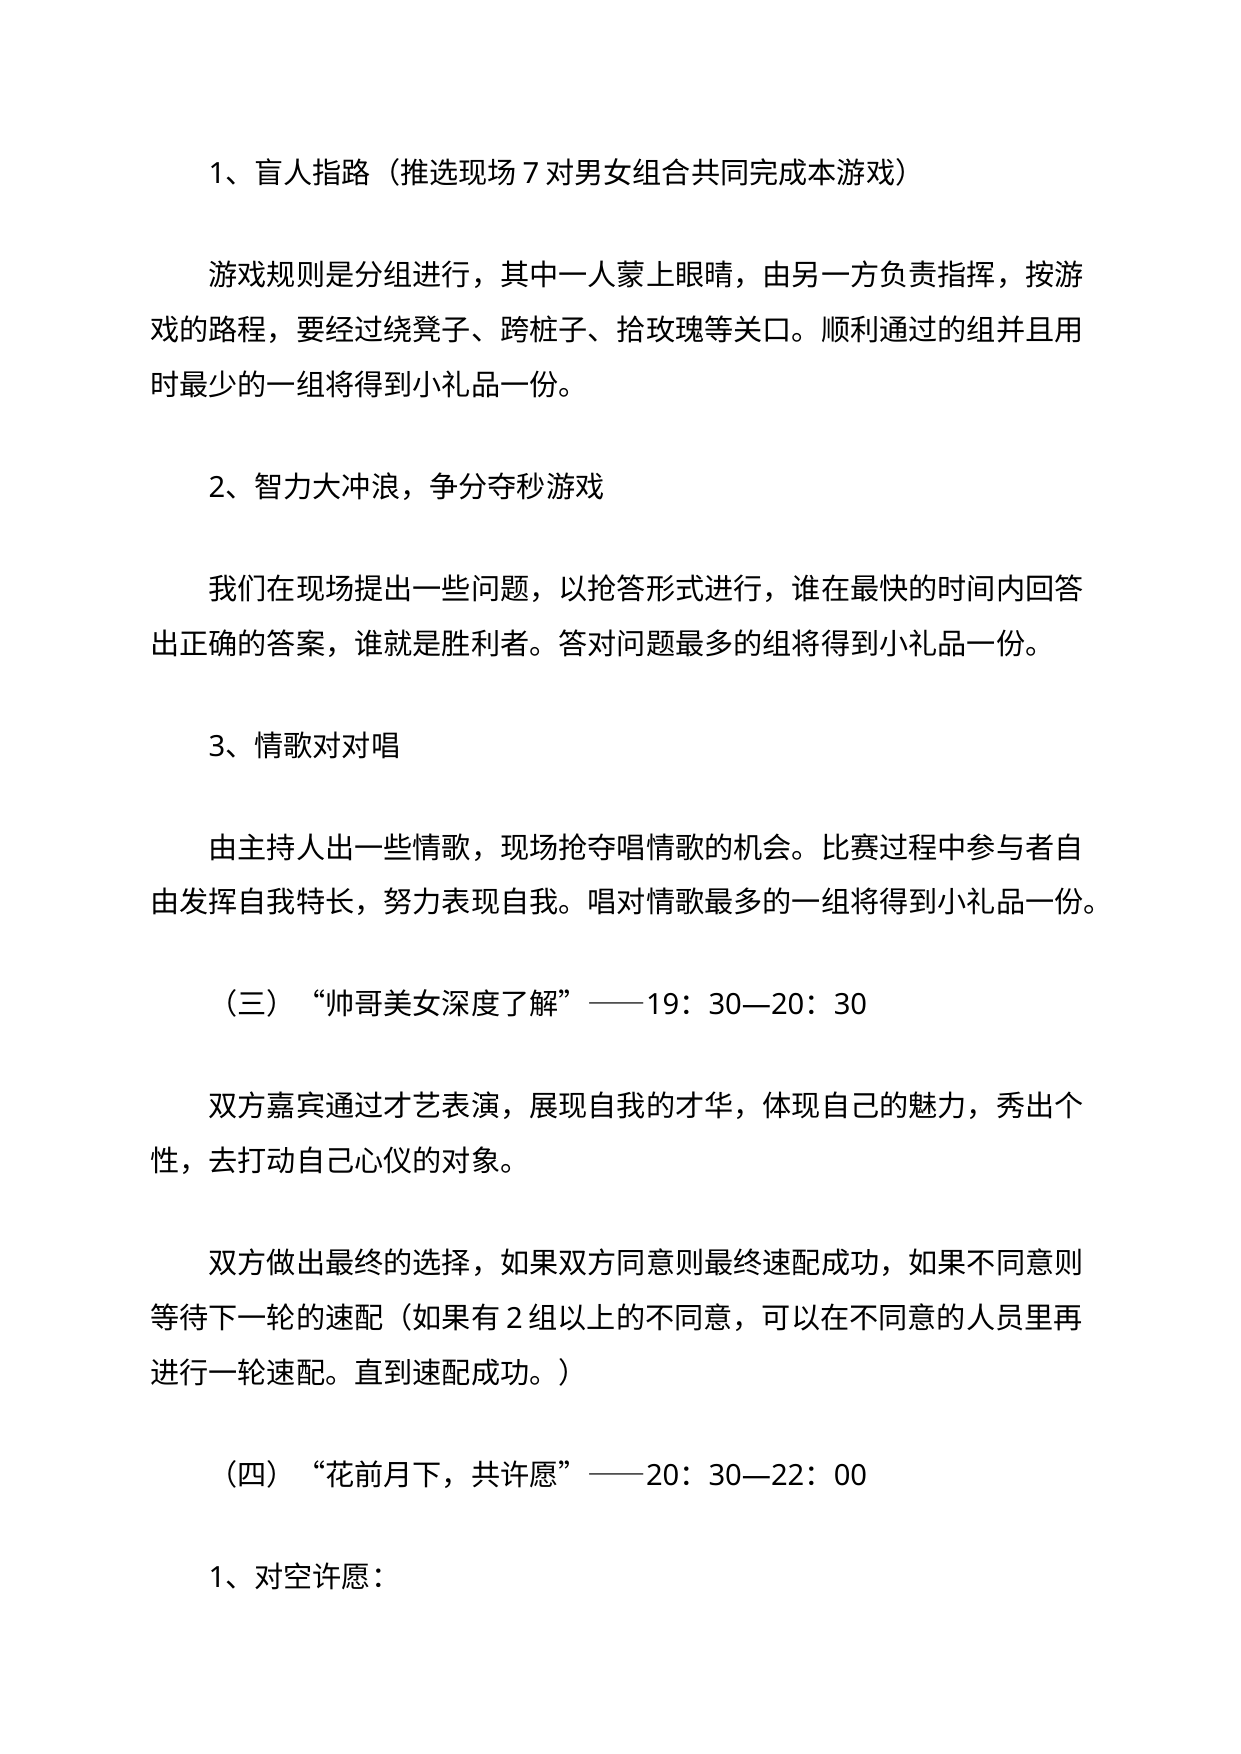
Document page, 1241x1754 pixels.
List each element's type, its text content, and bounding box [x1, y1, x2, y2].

text 双方嘉宾通过才艺表演，展现自我的才华，体现自己的魅力，秀出个性，去打动自己心仪的对象。 [150, 1083, 1090, 1180]
text 我们在现场提出一些问题，以抢答形式进行，谁在最快的时间内回答出正确的答案，谁就是胜利者。答对问题最多的组将得到小礼品一份。 [150, 566, 1090, 663]
text 1、对空许愿： [150, 1553, 1090, 1596]
text （四）“花前月下，共许愿”——20：30—22：00 [150, 1451, 1090, 1493]
text 由主持人出一些情歌，现场抢夺唱情歌的机会。比赛过程中参与者自由发挥自我特长，努力表现自我。唱对情歌最多的一组将得到小礼品一份。 [150, 824, 1090, 921]
text 双方做出最终的选择，如果双方同意则最终速配成功，如果不同意则等待下一轮的速配（如果有2组以上的不同意，可以在不同意的人员里再进行一轮速配。直到速配成功。） [150, 1239, 1090, 1392]
text 2、智力大冲浪，争分夺秒游戏 [150, 463, 1090, 506]
text 3、情歌对对唱 [150, 722, 1090, 764]
text 1、盲人指路（推选现场7对男女组合共同完成本游戏） [150, 150, 1090, 192]
text 游戏规则是分组进行，其中一人蒙上眼晴，由另一方负责指挥，按游戏的路程，要经过绕凳子、跨桩子、拾玫瑰等关口。顺利通过的组并且用时最少的一组将得到小礼品一份。 [150, 252, 1090, 404]
text （三）“帅哥美女深度了解”——19：30—20：30 [150, 981, 1090, 1023]
